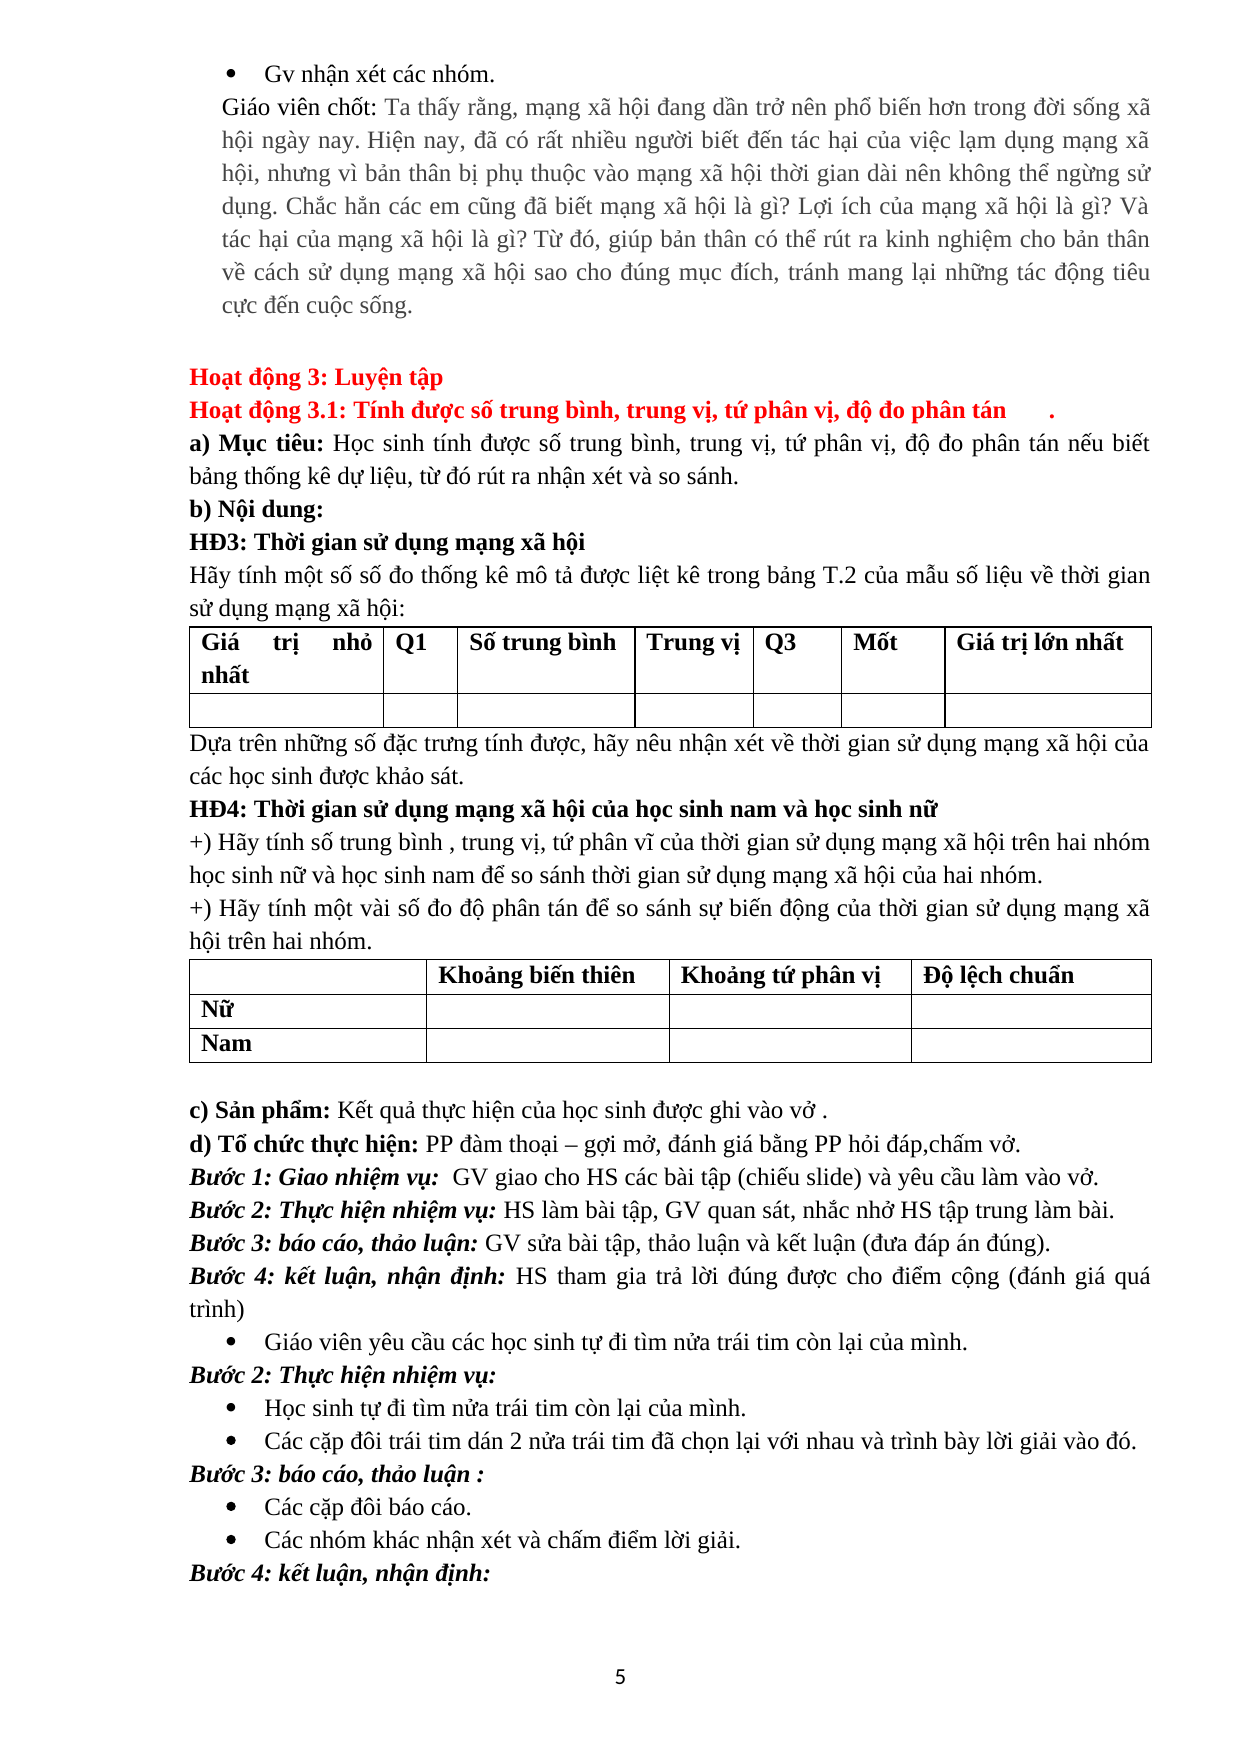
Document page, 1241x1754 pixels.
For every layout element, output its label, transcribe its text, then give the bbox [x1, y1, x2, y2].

table_header Trung vị [636, 628, 753, 693]
table_cell [670, 1029, 911, 1062]
text HĐ4: Thời gian sử dụng mạng xã hội của học sinh nam và học sinh nữ [189, 794, 1152, 823]
table_cell [842, 694, 944, 727]
list Gv nhận xét các nhóm. [227, 59, 1152, 88]
list Giáo viên yêu cầu các học sinh tự đi tìm nửa trái tim còn lại của mình. [227, 1327, 1152, 1356]
text Giáo viên chốt: Ta thấy rằng, mạng xã hội đang dần trở nên phổ biến hơn trong đời sống xã hội ngày nay. Hiện nay, đã có rất nhiều người biết đến tác hại của việc lạm dụng mạng xã hội, nhưng vì bản thân bị phụ thuộc vào mạng xã hội thời gian dài nên không thể ngừng sử dụng. Chắc hẳn các em cũng đã biết mạng xã hội là gì? Lợi ích của mạng xã hội là gì? Và tác hại của mạng xã hội là gì? Từ đó, giúp bản thân có thể rút ra kinh nghiệm cho bản thân về cách sử dụng mạng xã hội sao cho đúng mục đích, tránh mang lại những tác động tiêu cực đến cuộc sống. [222, 92, 1152, 319]
list Các cặp đôi trái tim dán 2 nửa trái tim đã chọn lại với nhau và trình bày lời giải vào đó. [227, 1426, 1152, 1454]
text Hãy tính một số số đo thống kê mô tả được liệt kê trong bảng T.2 của mẫu số liệu về thời gian sử dụng mạng xã hội: [189, 560, 1152, 622]
text c) Sản phẩm: Kết quả thực hiện của học sinh được ghi vào vở . [189, 1096, 1152, 1124]
table_cell [458, 694, 634, 727]
table_header Số trung bình [458, 628, 634, 693]
table_header Q1 [384, 628, 457, 693]
table_cell Nữ [190, 995, 426, 1027]
table_cell [670, 995, 911, 1027]
table_cell [946, 694, 1151, 727]
list Bước 3: báo cáo, thảo luận : [189, 1459, 1152, 1488]
text d) Tổ chức thực hiện: PP đàm thoại – gợi mở, đánh giá bằng PP hỏi đáp,chấm vở. [189, 1129, 1152, 1157]
text Hoạt động 3: Luyện tập [189, 362, 1152, 391]
text Dựa trên những số đặc trưng tính được, hãy nêu nhận xét về thời gian sử dụng mạng xã hội của các học sinh được khảo sát. [189, 728, 1152, 790]
list Bước 3: báo cáo, thảo luận: GV sửa bài tập, thảo luận và kết luận (đưa đáp án đúng). [189, 1228, 1152, 1256]
text +) Hãy tính một vài số đo độ phân tán để so sánh sự biến động của thời gian sử dụng mạng xã hội trên hai nhóm. [189, 893, 1152, 955]
table_header [190, 960, 426, 993]
list Bước 4: kết luận, nhận định: HS tham gia trả lời đúng được cho điểm cộng (đánh giá quá trình) [189, 1261, 1152, 1322]
table_header Mốt [842, 628, 944, 693]
text +) Hãy tính số trung bình , trung vị, tứ phân vĩ của thời gian sử dụng mạng xã hội trên hai nhóm học sinh nữ và học sinh nam để so sánh thời gian sử dụng mạng xã hội của hai nhóm. [189, 827, 1152, 889]
table_cell [636, 694, 753, 727]
table_cell [427, 995, 669, 1027]
table_header Độ lệch chuẩn [912, 960, 1151, 993]
table_cell [754, 694, 841, 727]
list Các cặp đôi báo cáo. [227, 1492, 1152, 1521]
table_cell [912, 1029, 1151, 1062]
table_cell [427, 1029, 669, 1062]
table_header Giá trị nhỏ nhất [190, 628, 383, 693]
table_cell Nam [190, 1029, 426, 1062]
text HĐ3: Thời gian sử dụng mạng xã hội [189, 527, 1152, 556]
table_header Khoảng biến thiên [427, 960, 669, 993]
table_cell [384, 694, 457, 727]
text Hoạt động 3.1: Tính được số trung bình, trung vị, tứ phân vị, độ đo phân tán . [189, 395, 1152, 424]
text a) Mục tiêu: Học sinh tính được số trung bình, trung vị, tứ phân vị, độ đo phân tán nếu biết bảng thống kê dự liệu, từ đó rút ra nhận xét và so sánh. [189, 428, 1152, 490]
list Bước 2: Thực hiện nhiệm vụ: HS làm bài tập, GV quan sát, nhắc nhở HS tập trung làm bài. [189, 1195, 1152, 1223]
list Các nhóm khác nhận xét và chấm điểm lời giải. [227, 1525, 1152, 1554]
table_header Giá trị lớn nhất [946, 628, 1151, 693]
list Học sinh tự đi tìm nửa trái tim còn lại của mình. [227, 1393, 1152, 1422]
table_header Khoảng tứ phân vị [670, 960, 911, 993]
text Bước 1: Giao nhiệm vụ: GV giao cho HS các bài tập (chiếu slide) và yêu cầu làm vào vở. [189, 1162, 1152, 1190]
table_cell [912, 995, 1151, 1027]
table_cell [190, 694, 383, 727]
table_header Q3 [754, 628, 841, 693]
list Bước 4: kết luận, nhận định: [189, 1558, 1152, 1587]
text b) Nội dung: [189, 494, 1152, 523]
list Bước 2: Thực hiện nhiệm vụ: [189, 1360, 1152, 1388]
